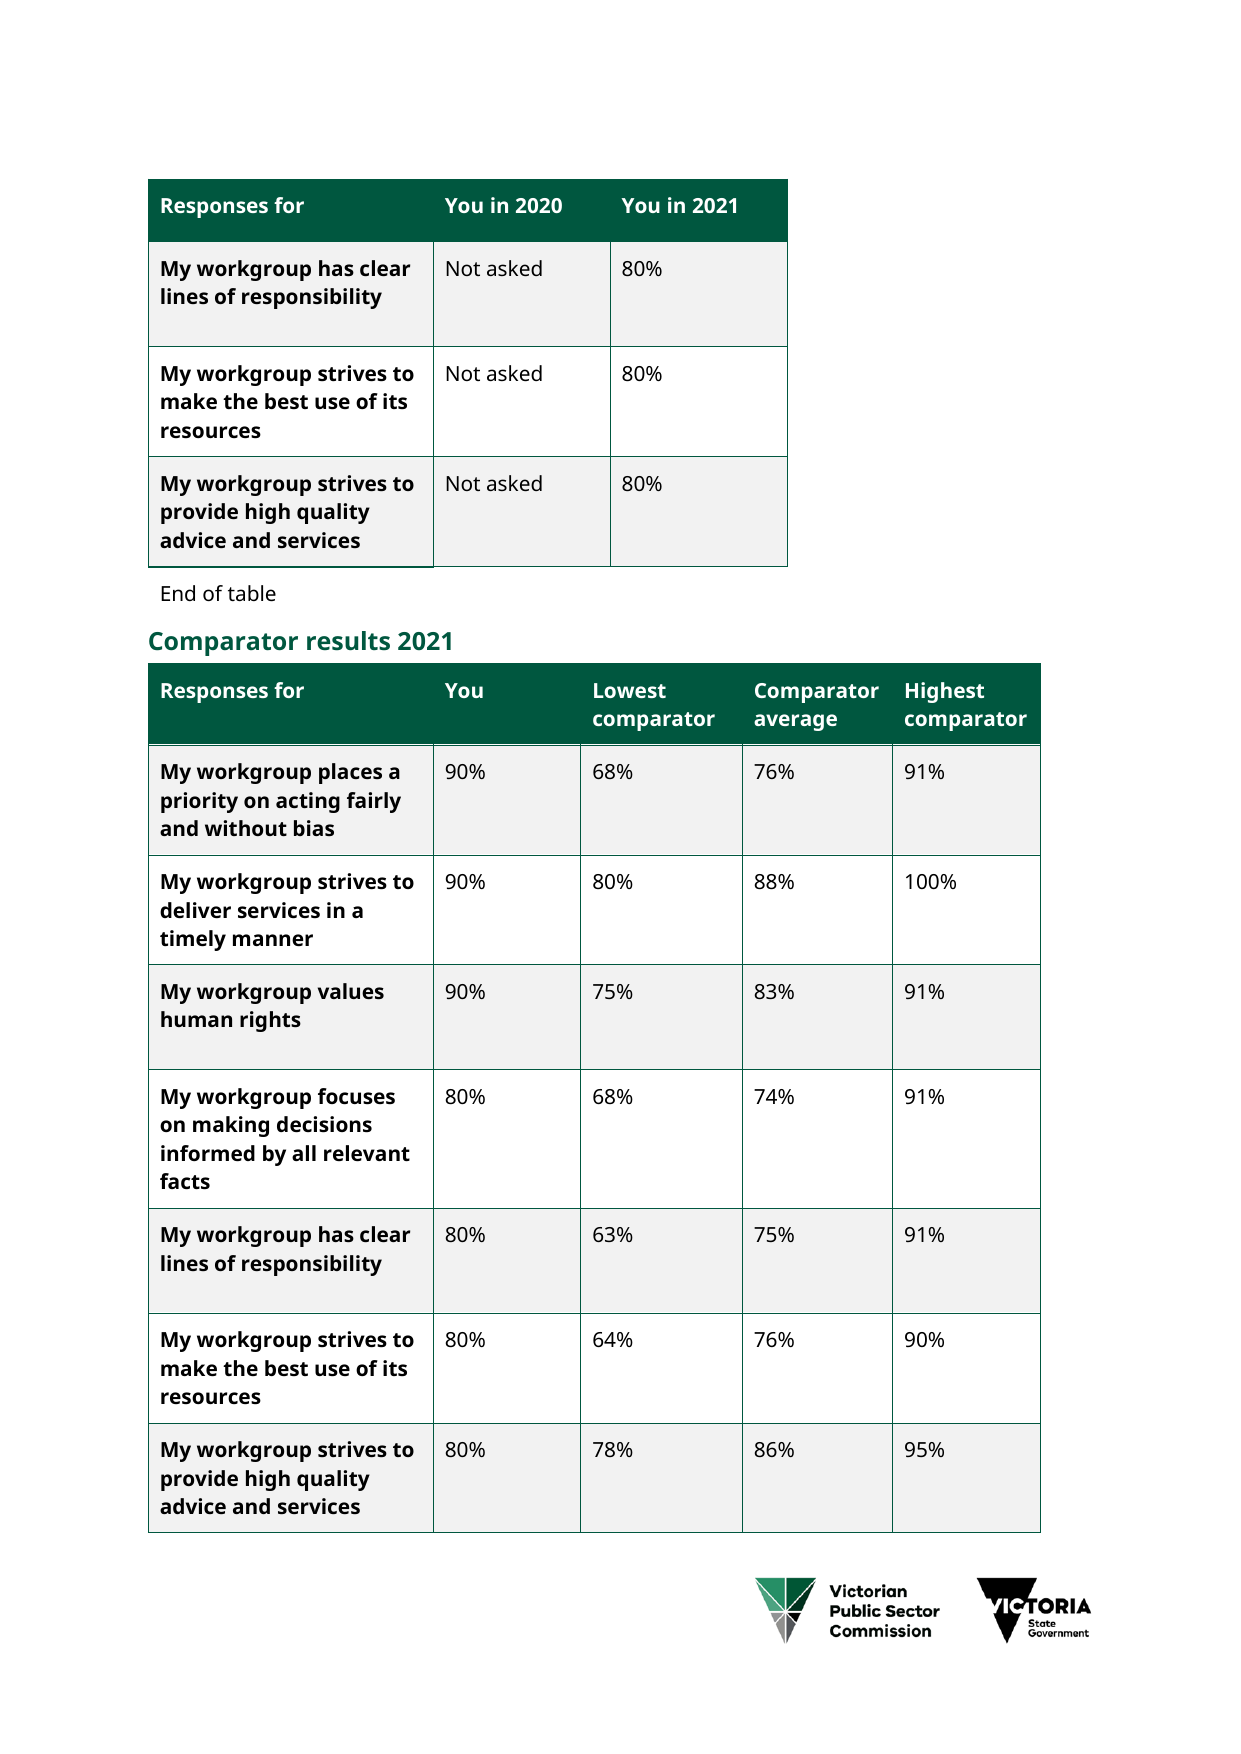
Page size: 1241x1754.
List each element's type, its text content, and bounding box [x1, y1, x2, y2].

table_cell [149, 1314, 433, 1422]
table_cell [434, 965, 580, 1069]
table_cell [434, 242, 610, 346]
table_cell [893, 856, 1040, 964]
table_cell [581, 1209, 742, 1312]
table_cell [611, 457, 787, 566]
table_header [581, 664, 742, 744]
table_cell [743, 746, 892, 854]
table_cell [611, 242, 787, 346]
picture [754, 1577, 1093, 1645]
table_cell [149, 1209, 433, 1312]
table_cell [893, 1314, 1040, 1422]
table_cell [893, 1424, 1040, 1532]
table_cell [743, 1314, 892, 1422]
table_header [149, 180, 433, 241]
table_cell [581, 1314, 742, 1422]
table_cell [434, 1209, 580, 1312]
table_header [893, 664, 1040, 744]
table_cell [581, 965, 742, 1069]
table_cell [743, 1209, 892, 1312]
subtitle Comparator results 2021 [148, 624, 1092, 658]
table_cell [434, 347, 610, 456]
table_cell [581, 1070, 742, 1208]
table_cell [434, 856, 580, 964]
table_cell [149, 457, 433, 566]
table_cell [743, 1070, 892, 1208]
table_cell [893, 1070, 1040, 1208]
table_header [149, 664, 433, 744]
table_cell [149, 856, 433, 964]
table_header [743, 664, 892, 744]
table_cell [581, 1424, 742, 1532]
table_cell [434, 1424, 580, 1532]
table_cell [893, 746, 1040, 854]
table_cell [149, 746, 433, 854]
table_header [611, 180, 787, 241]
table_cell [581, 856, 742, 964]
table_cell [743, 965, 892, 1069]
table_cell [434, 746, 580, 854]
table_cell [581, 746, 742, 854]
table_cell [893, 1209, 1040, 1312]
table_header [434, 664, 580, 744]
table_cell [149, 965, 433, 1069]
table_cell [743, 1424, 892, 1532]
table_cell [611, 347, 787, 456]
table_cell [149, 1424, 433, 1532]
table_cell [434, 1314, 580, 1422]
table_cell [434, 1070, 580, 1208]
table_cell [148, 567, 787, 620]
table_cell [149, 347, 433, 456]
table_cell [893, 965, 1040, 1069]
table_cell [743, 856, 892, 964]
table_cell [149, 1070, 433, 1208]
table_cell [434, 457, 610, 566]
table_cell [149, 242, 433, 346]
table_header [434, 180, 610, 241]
